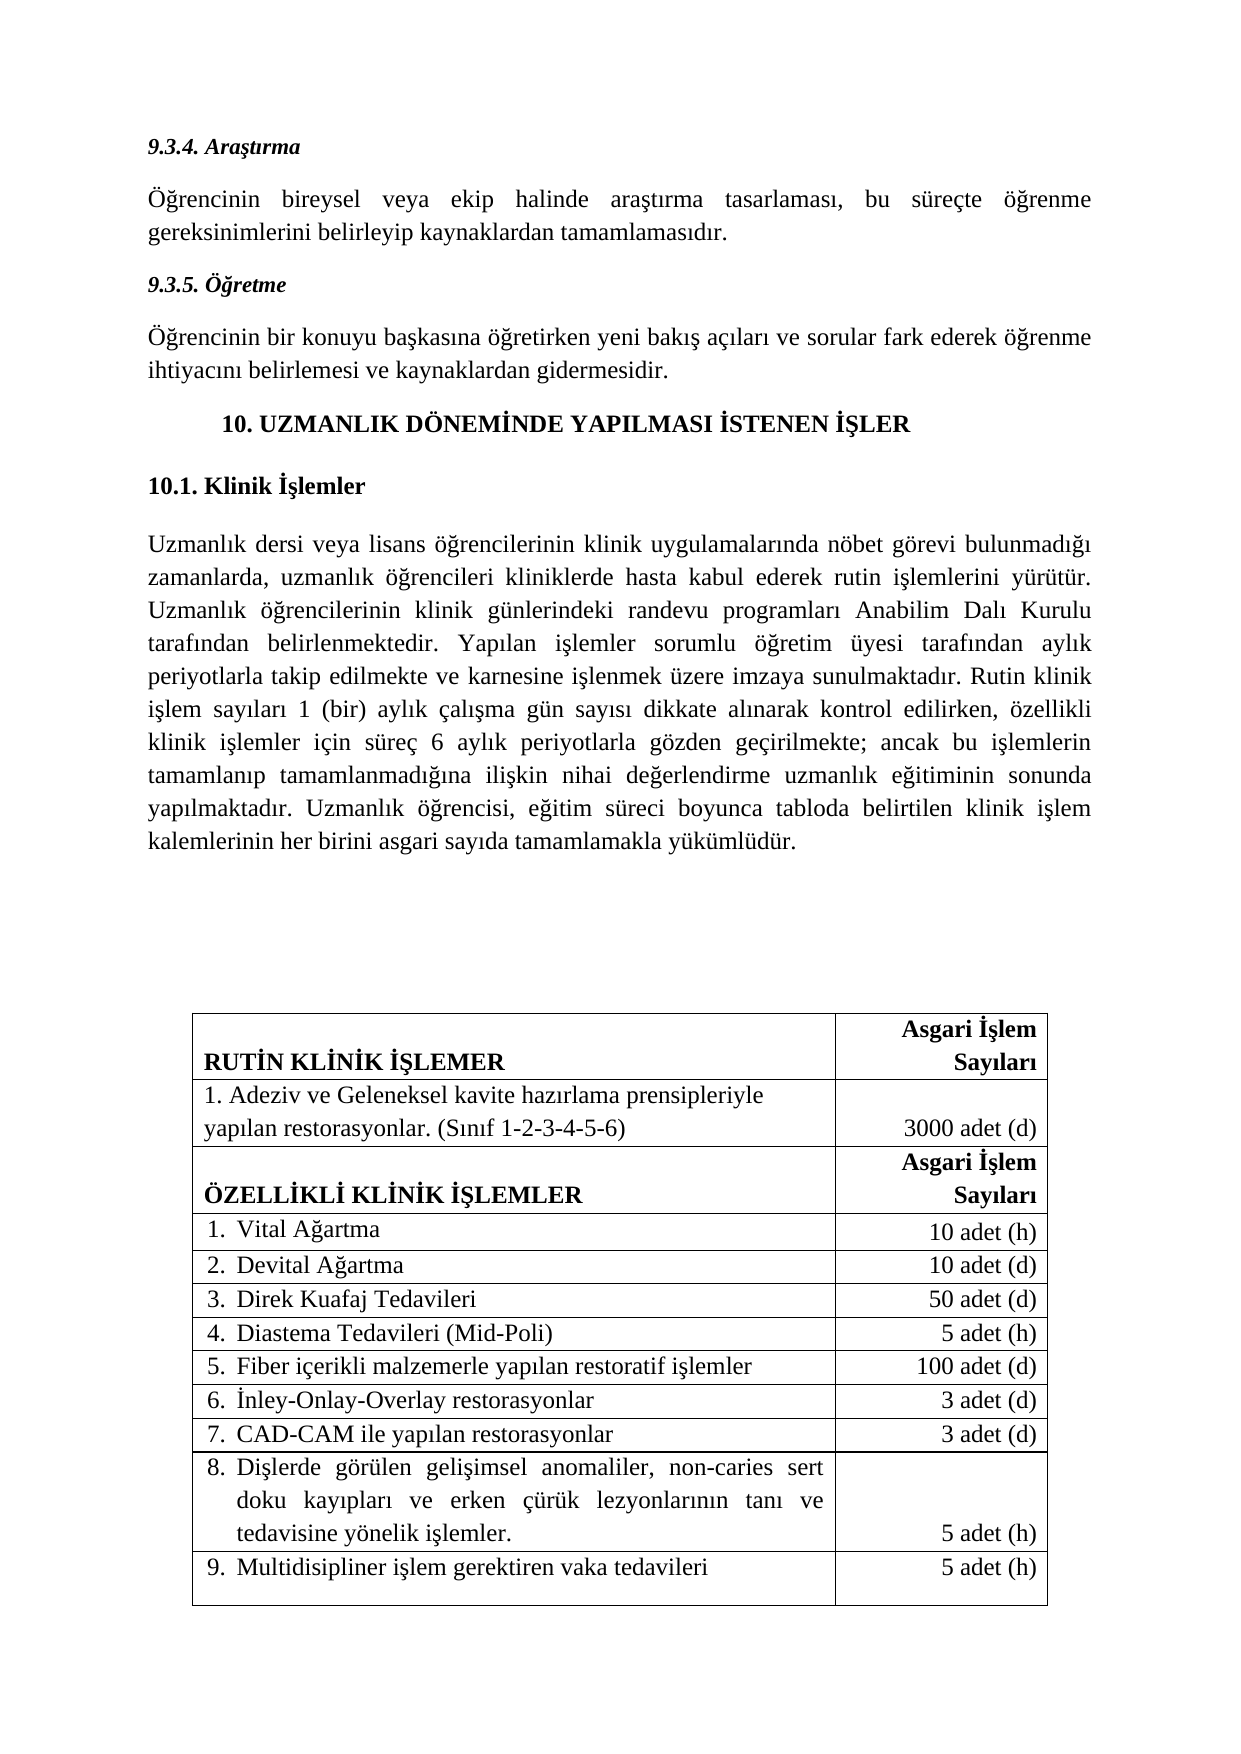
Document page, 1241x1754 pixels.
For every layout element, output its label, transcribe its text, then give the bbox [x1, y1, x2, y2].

table_cell 10 adet (d) [836, 1251, 1047, 1283]
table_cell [193, 1552, 835, 1605]
text 9.3.4. Araştırma [148, 133, 1093, 159]
table_cell Direk Kuafaj Tedavileri [193, 1284, 835, 1317]
text 10.1. Klinik İşlemler [148, 471, 1093, 500]
table_cell Diastema Tedavileri (Mid-Poli) [193, 1318, 835, 1350]
text Öğrencinin bir konuyu başkasına öğretirken yeni bakış açıları ve sorular fark ederek öğrenme ihtiyacını belirlemesi ve kaynaklardan gidermesidir. [148, 322, 1093, 384]
text 9.3.5. Öğretme [148, 271, 1093, 297]
table_cell İnley-Onlay-Overlay restorasyonlar [193, 1385, 835, 1418]
table_cell 50 adet (d) [836, 1284, 1047, 1317]
text Uzmanlık dersi veya lisans öğrencilerinin klinik uygulamalarında nöbet görevi bulunmadığı zamanlarda, uzmanlık öğrencileri kliniklerde hasta kabul ederek rutin işlemlerini yürütür. Uzmanlık öğrencilerinin klinik günlerindeki randevu programları Anabilim Dalı Kurulu tarafından belirlenmektedir. Yapılan işlemler sorumlu öğretim üyesi tarafından aylık periyotlarla takip edilmekte ve karnesine işlenmek üzere imzaya sunulmaktadır. Rutin klinik işlem sayıları 1 (bir) aylık çalışma gün sayısı dikkate alınarak kontrol edilirken, özellikli klinik işlemler için süreç 6 aylık periyotlarla gözden geçirilmekte; ancak bu işlemlerin tamamlanıp tamamlanmadığına ilişkin nihai değerlendirme uzmanlık eğitiminin sonunda yapılmaktadır. Uzmanlık öğrencisi, eğitim süreci boyunca tabloda belirtilen klinik işlem kalemlerinin her birini asgari sayıda tamamlamakla yükümlüdür. [148, 529, 1093, 855]
table_cell 5 adet (h) [836, 1453, 1047, 1551]
text Öğrencinin bireysel veya ekip halinde araştırma tasarlaması, bu süreçte öğrenme gereksinimlerini belirleyip kaynaklardan tamamlamasıdır. [148, 184, 1093, 246]
table_cell 5 adet (h) [836, 1552, 1047, 1605]
table_cell Asgari İşlem Sayıları [836, 1147, 1047, 1213]
table_cell 100 adet (d) [836, 1351, 1047, 1384]
table_header RUTİN KLİNİK İŞLEMER [193, 1014, 835, 1079]
table_cell 3 adet (d) [836, 1385, 1047, 1418]
table_cell Devital Ağartma [193, 1251, 835, 1283]
table_cell Vital Ağartma [193, 1214, 835, 1249]
table_header Asgari İşlem Sayıları [836, 1014, 1047, 1079]
table_cell Dişlerde görülen gelişimsel anomaliler, non-caries sert doku kayıpları ve erken çürük lezyonlarının tanı ve tedavisine yönelik işlemler. [193, 1453, 835, 1551]
table_cell ÖZELLİKLİ KLİNİK İŞLEMLER [193, 1147, 835, 1213]
table_cell 3000 adet (d) [836, 1080, 1047, 1146]
table_cell 3 adet (d) [836, 1419, 1047, 1451]
table_cell 1. Adeziv ve Geleneksel kavite hazırlama prensipleriyle yapılan restorasyonlar. (Sınıf 1-2-3-4-5-6) [193, 1080, 835, 1146]
table_cell 10 adet (h) [836, 1214, 1047, 1249]
table_cell CAD-CAM ile yapılan restorasyonlar [193, 1419, 835, 1451]
table_cell Fiber içerikli malzemerle yapılan restoratif işlemler [193, 1351, 835, 1384]
table_cell 5 adet (h) [836, 1318, 1047, 1350]
text 10. UZMANLIK DÖNEMİNDE YAPILMASI İSTENEN İŞLER [148, 409, 1093, 437]
